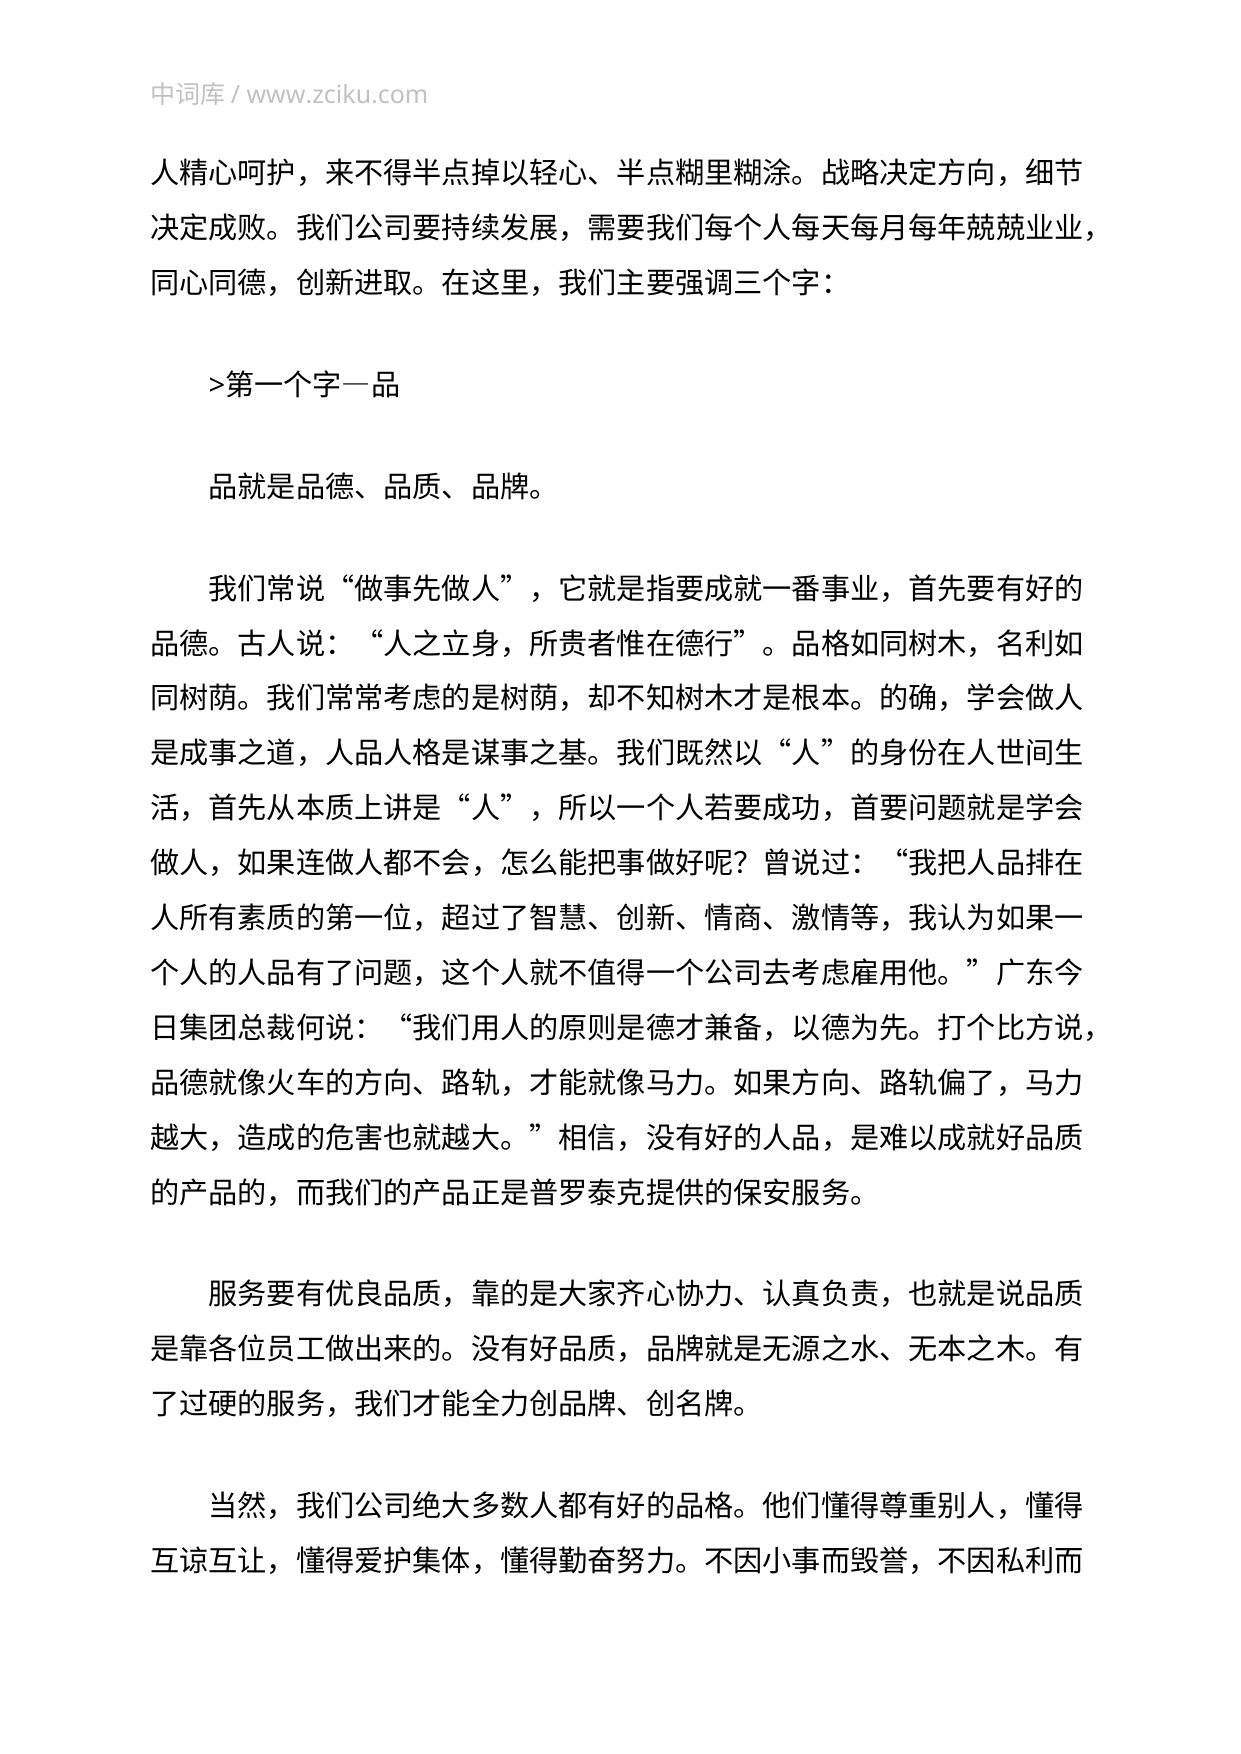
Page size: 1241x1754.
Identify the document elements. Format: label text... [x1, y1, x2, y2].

text >第一个字—品 [150, 362, 1090, 404]
text 品就是品德、品质、品牌。 [150, 463, 1090, 506]
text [150, 1482, 1090, 1580]
text 我们常说“做事先做人”，它就是指要成就一番事业，首先要有好的品德。古人说：“人之立身，所贵者惟在德行”。品格如同树木，名利如同树荫。我们常常考虑的是树荫，却不知树木才是根本。的确，学会做人是成事之道，人品人格是谋事之基。我们既然以“人”的身份在人世间生活，首先从本质上讲是“人”，所以一个人若要成功，首要问题就是学会做人，如果连做人都不会，怎么能把事做好呢？曾说过：“我把人品排在人所有素质的第一位，超过了智慧、创新、情商、激情等，我认为如果一个人的人品有了问题，这个人就不值得一个公司去考虑雇用他。”广东今日集团总裁何说：“我们用人的原则是德才兼备，以德为先。打个比方说，品德就像火车的方向、路轨，才能就像马力。如果方向、路轨偏了，马力越大，造成的危害也就越大。”相信，没有好的人品，是难以成就好品质的产品的，而我们的产品正是普罗泰克提供的保安服务。 [150, 565, 1090, 1211]
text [150, 150, 1090, 302]
text 服务要有优良品质，靠的是大家齐心协力、认真负责，也就是说品质是靠各位员工做出来的。没有好品质，品牌就是无源之水、无本之木。有了过硬的服务，我们才能全力创品牌、创名牌。 [150, 1271, 1090, 1423]
